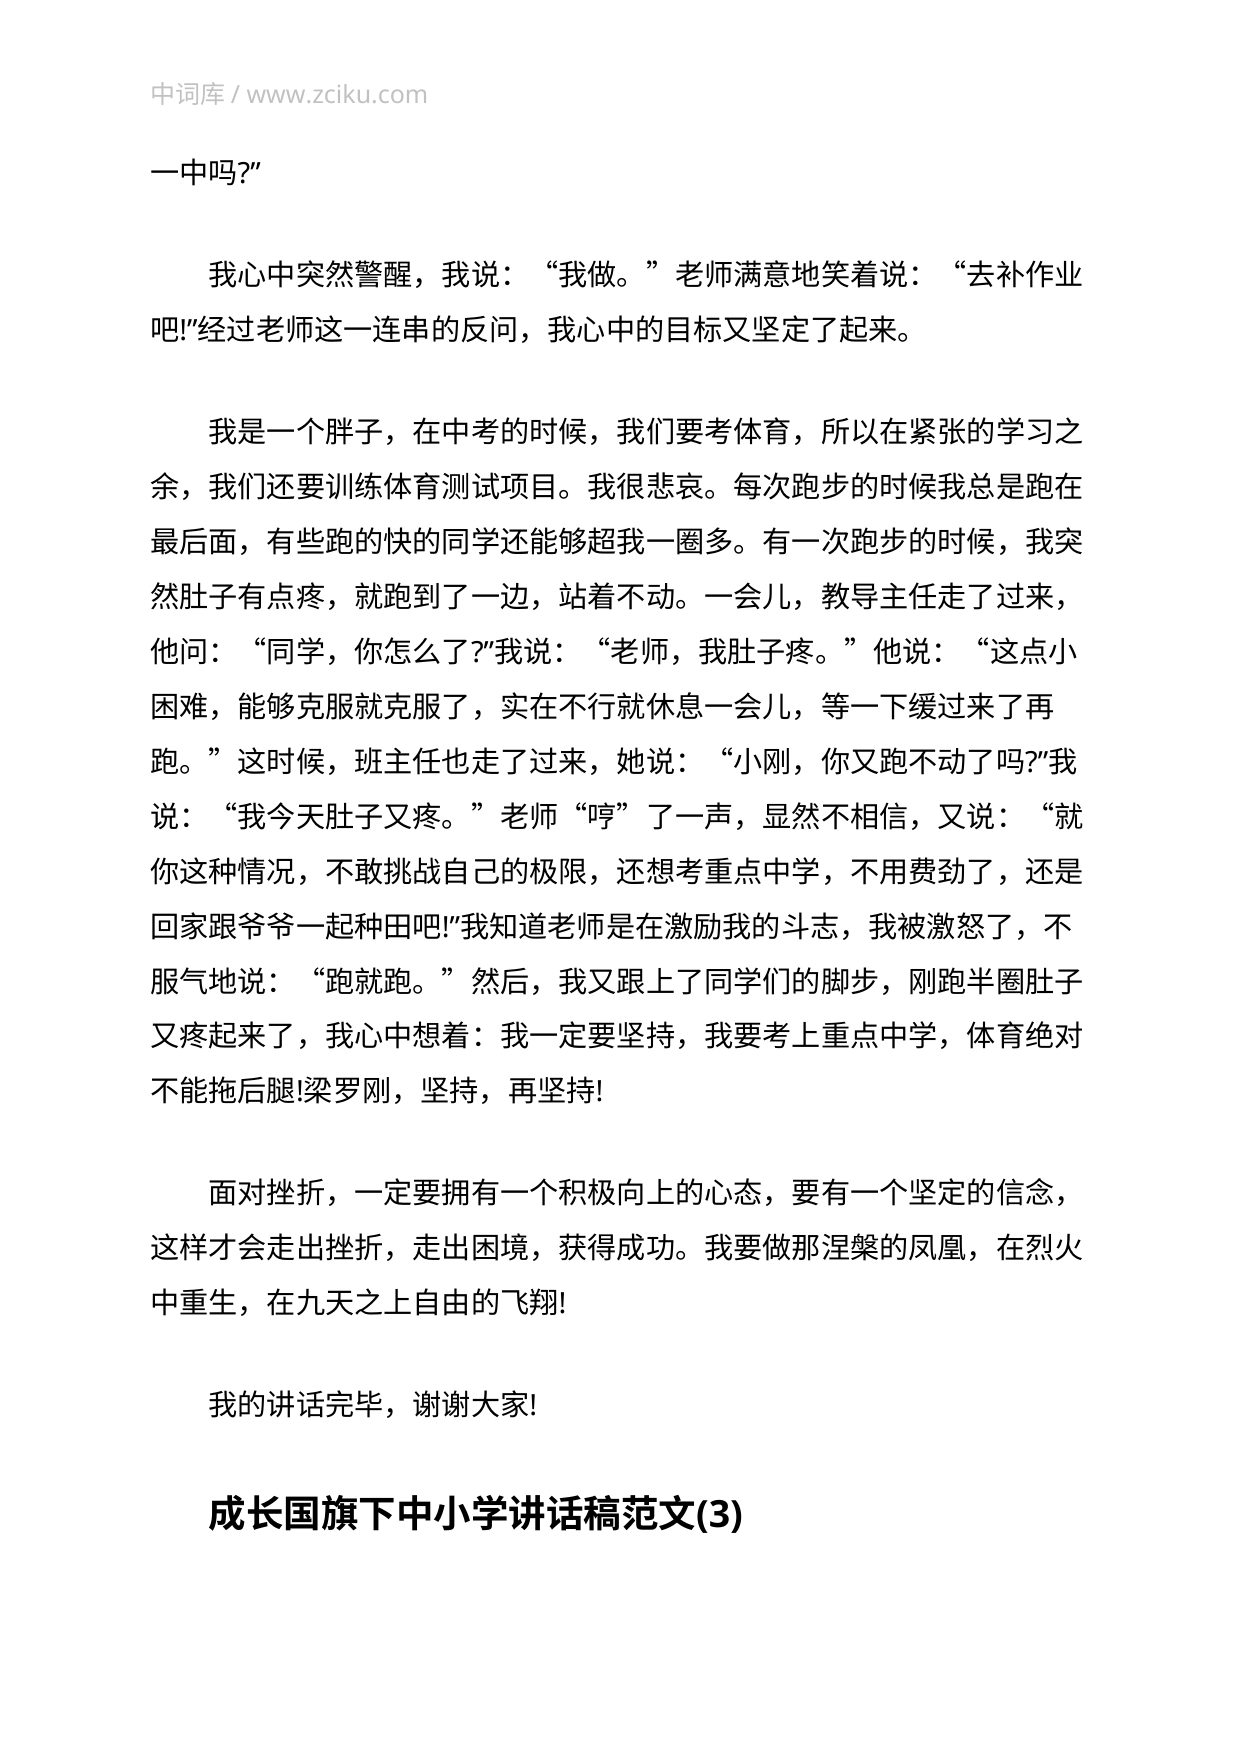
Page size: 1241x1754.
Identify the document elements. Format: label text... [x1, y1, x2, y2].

text 成长国旗下中小学讲话稿范文(3) [150, 1484, 1090, 1538]
text 我心中突然警醒，我说：“我做。”老师满意地笑着说：“去补作业吧!”经过老师这一连串的反问，我心中的目标又坚定了起来。 [150, 252, 1090, 349]
text 我的讲话完毕，谢谢大家! [150, 1382, 1090, 1424]
text 面对挫折，一定要拥有一个积极向上的心态，要有一个坚定的信念，这样才会走出挫折，走出困境，获得成功。我要做那涅槃的凤凰，在烈火中重生，在九天之上自由的飞翔! [150, 1170, 1090, 1322]
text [150, 150, 1090, 192]
text 我是一个胖子，在中考的时候，我们要考体育，所以在紧张的学习之余，我们还要训练体育测试项目。我很悲哀。每次跑步的时候我总是跑在最后面，有些跑的快的同学还能够超我一圈多。有一次跑步的时候，我突然肚子有点疼，就跑到了一边，站着不动。一会儿，教导主任走了过来，他问：“同学，你怎么了?”我说：“老师，我肚子疼。”他说：“这点小困难，能够克服就克服了，实在不行就休息一会儿，等一下缓过来了再跑。”这时候，班主任也走了过来，她说：“小刚，你又跑不动了吗?”我说：“我今天肚子又疼。”老师“哼”了一声，显然不相信，又说：“就你这种情况，不敢挑战自己的极限，还想考重点中学，不用费劲了，还是回家跟爷爷一起种田吧!”我知道老师是在激励我的斗志，我被激怒了，不服气地说：“跑就跑。”然后，我又跟上了同学们的脚步，刚跑半圈肚子又疼起来了，我心中想着：我一定要坚持，我要考上重点中学，体育绝对不能拖后腿!梁罗刚，坚持，再坚持! [150, 409, 1090, 1110]
